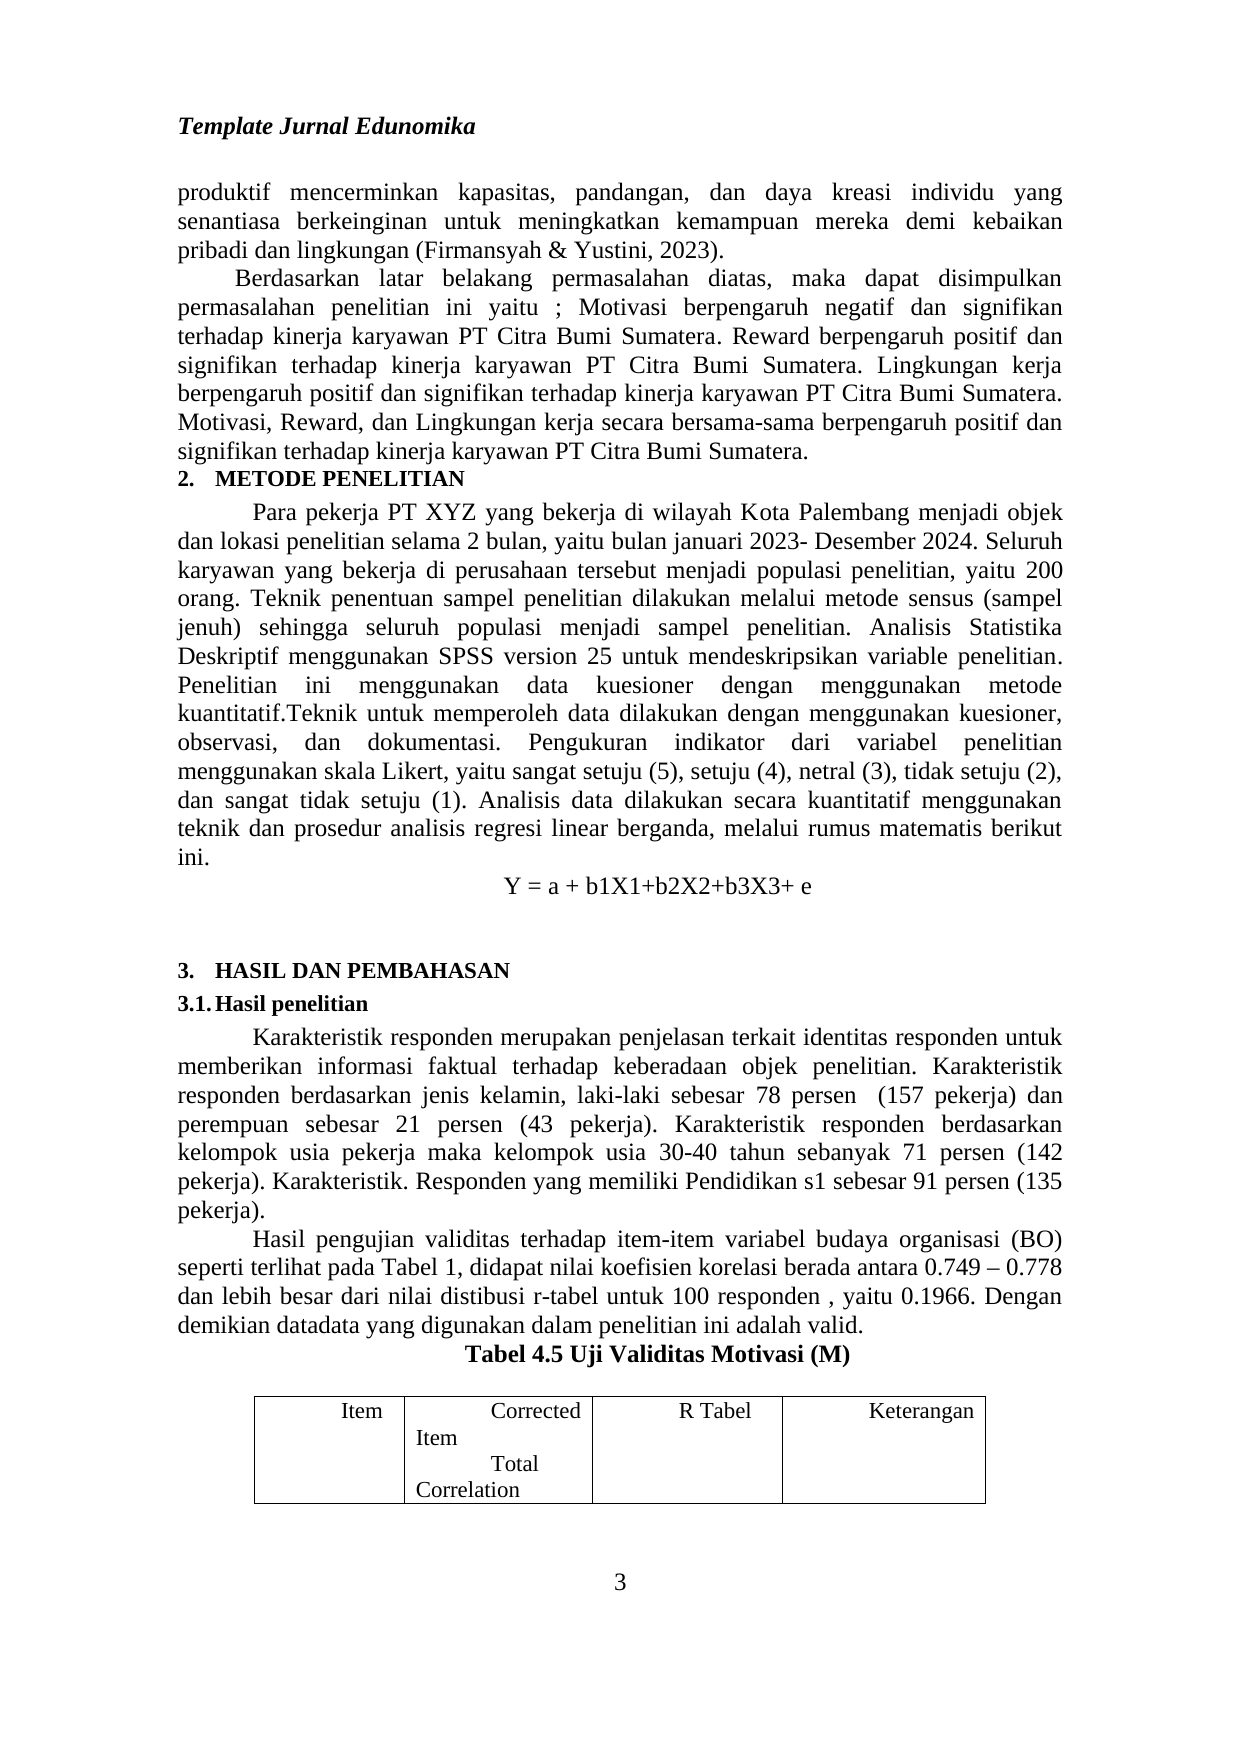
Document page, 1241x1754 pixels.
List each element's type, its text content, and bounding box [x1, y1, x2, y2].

text Berdasarkan latar belakang permasalahan diatas, maka dapat disimpulkan permasalahan penelitian ini yaitu ; Motivasi berpengaruh negatif dan signifikan terhadap kinerja karyawan PT Citra Bumi Sumatera. Reward berpengaruh positif dan signifikan terhadap kinerja karyawan PT Citra Bumi Sumatera. Lingkungan kerja berpengaruh positif dan signifikan terhadap kinerja karyawan PT Citra Bumi Sumatera. Motivasi, Reward, dan Lingkungan kerja secara bersama-sama berpengaruh positif dan signifikan terhadap kinerja karyawan PT Citra Bumi Sumatera. [177, 263, 1063, 465]
subtitle METODE PENELITIAN [177, 465, 1063, 491]
subtitle HASIL DAN PEMBAHASAN [177, 957, 1063, 984]
table_header Keterangan [783, 1397, 985, 1503]
text Hasil pengujian validitas terhadap item-item variabel budaya organisasi (BO) seperti terlihat pada Tabel 1, didapat nilai koefisien korelasi berada antara 0.749 – 0.778 dan lebih besar dari nilai distibusi r-tabel untuk 100 responden , yaitu 0.1966. Dengan demikian datadata yang digunakan dalam penelitian ini adalah valid. [177, 1224, 1063, 1339]
text Y = a + b1X1+b2X2+b3X3+ e [177, 871, 1063, 900]
table_header Item [255, 1397, 404, 1503]
text Para pekerja PT XYZ yang bekerja di wilayah Kota Palembang menjadi objek dan lokasi penelitian selama 2 bulan, yaitu bulan januari 2023- Desember 2024. Seluruh karyawan yang bekerja di perusahaan tersebut menjadi populasi penelitian, yaitu 200 orang. Teknik penentuan sampel penelitian dilakukan melalui metode sensus (sampel jenuh) sehingga seluruh populasi menjadi sampel penelitian. Analisis Statistika Deskriptif menggunakan SPSS version 25 untuk mendeskripsikan variable penelitian. Penelitian ini menggunakan data kuesioner dengan menggunakan metode kuantitatif.Teknik untuk memperoleh data dilakukan dengan menggunakan kuesioner, observasi, dan dokumentasi. Pengukuran indikator dari variabel penelitian menggunakan skala Likert, yaitu sangat setuju (5), setuju (4), netral (3), tidak setuju (2), dan sangat tidak setuju (1). Analisis data dilakukan secara kuantitatif menggunakan teknik dan prosedur analisis regresi linear berganda, melalui rumus matematis berikut ini. [177, 497, 1063, 871]
table_header R Tabel [593, 1397, 782, 1503]
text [177, 177, 1063, 263]
text Karakteristik responden merupakan penjelasan terkait identitas responden untuk memberikan informasi faktual terhadap keberadaan objek penelitian. Karakteristik responden berdasarkan jenis kelamin, laki-laki sebesar 78 persen (157 pekerja) dan perempuan sebesar 21 persen (43 pekerja). Karakteristik responden berdasarkan kelompok usia pekerja maka kelompok usia 30-40 tahun sebanyak 71 persen (142 pekerja). Karakteristik. Responden yang memiliki Pendidikan s1 sebesar 91 persen (135 pekerja). [177, 1022, 1063, 1224]
text Tabel 4.5 Uji Validitas Motivasi (M) [177, 1339, 1063, 1367]
subtitle Hasil penelitian [177, 990, 1063, 1016]
